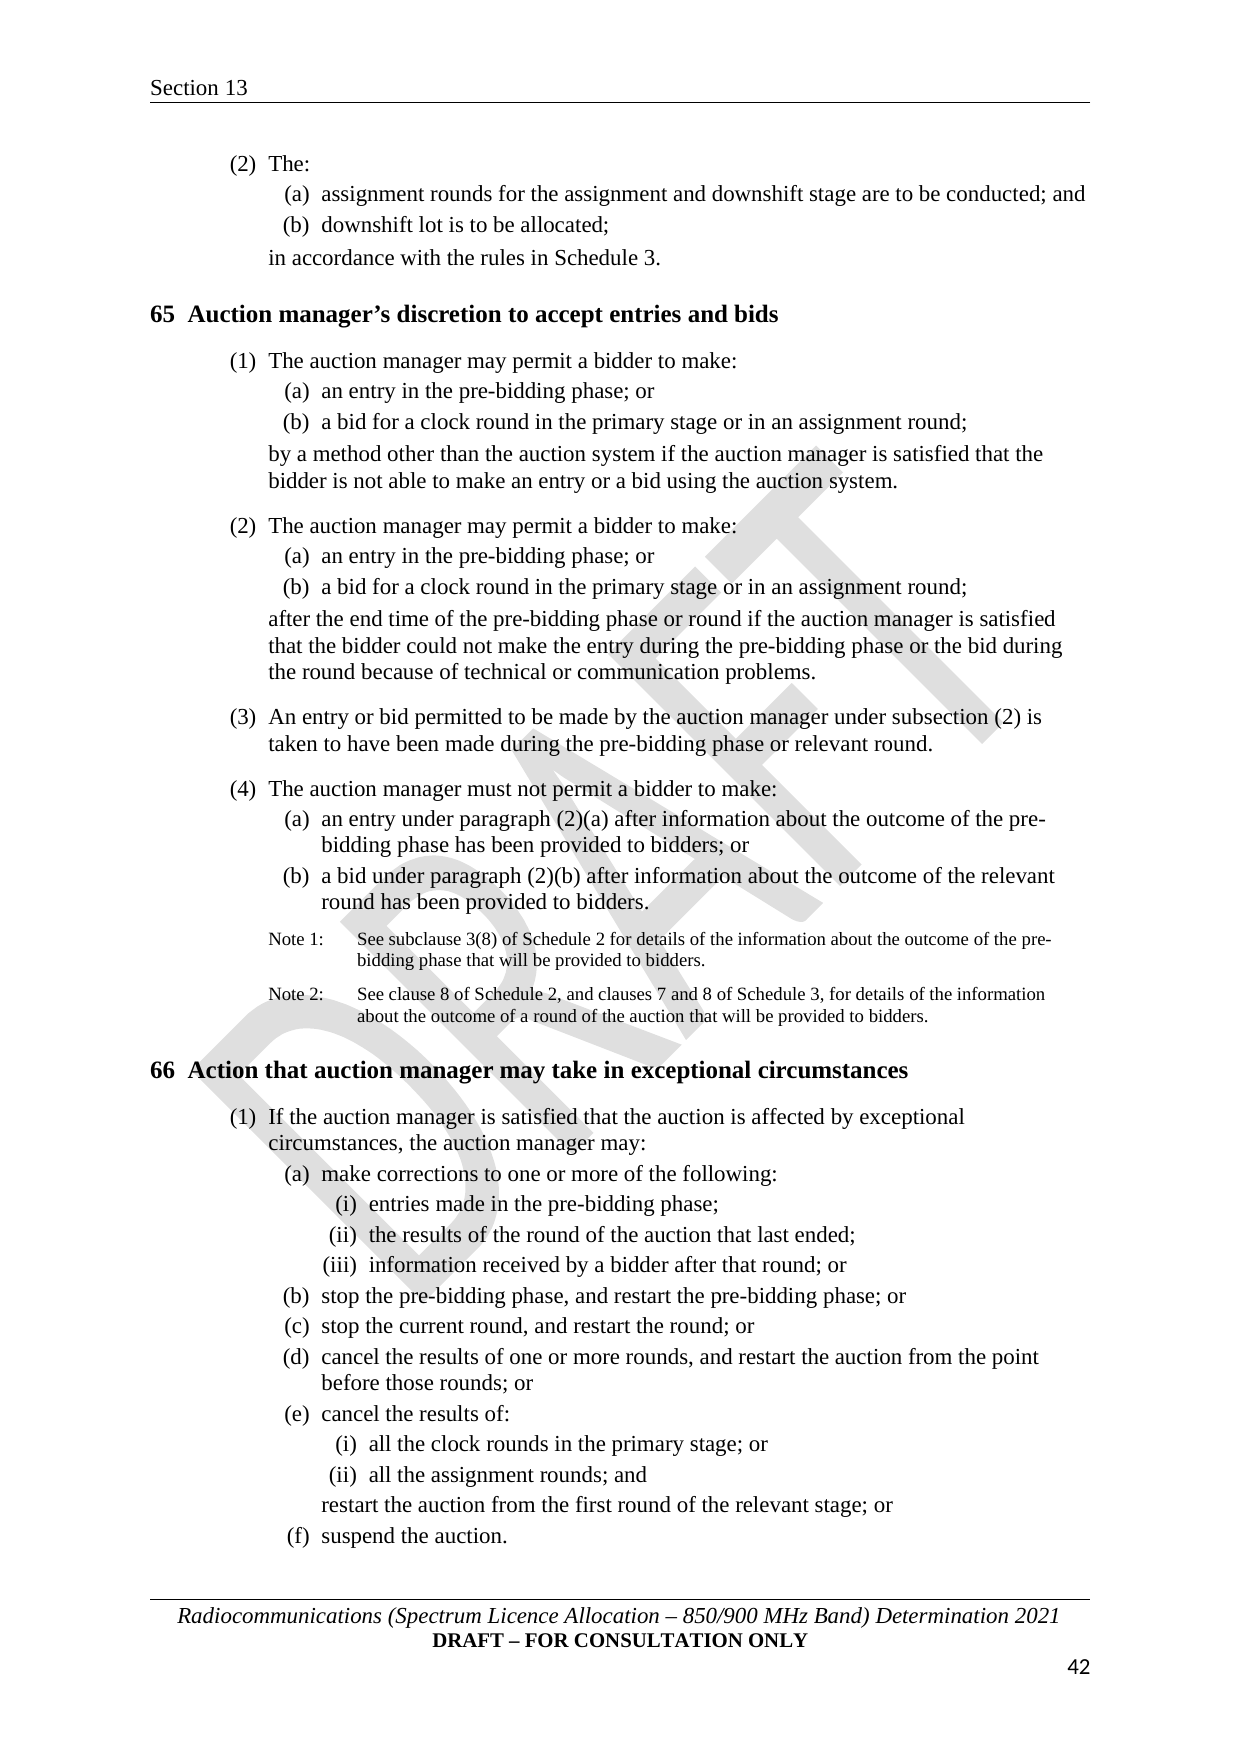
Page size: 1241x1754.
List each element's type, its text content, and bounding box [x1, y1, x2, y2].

text (a) an entry under paragraph (2)(a) after information about the outcome of the pre-bidding phase has been provided to bidders; or [150, 805, 1090, 858]
text (iii) information received by a bidder after that round; or [150, 1252, 1090, 1278]
text (c) stop the current round, and restart the round; or [150, 1313, 1090, 1339]
text by a method other than the auction system if the auction manager is satisfied that the bidder is not able to make an entry or a bid using the auction system. [150, 440, 1090, 493]
text (2) The auction manager may permit a bidder to make: [150, 512, 1090, 538]
text (1) The auction manager may permit a bidder to make: [150, 347, 1090, 373]
text (b) stop the pre-bidding phase, and restart the pre-bidding phase; or [150, 1282, 1090, 1308]
text (a) assignment rounds for the assignment and downshift stage are to be conducted; and [150, 181, 1090, 207]
text (f) suspend the auction. [150, 1522, 1090, 1548]
text in accordance with the rules in Schedule 3. [150, 244, 1090, 270]
text (e) cancel the results of: [150, 1400, 1090, 1426]
text (d) cancel the results of one or more rounds, and restart the auction from the point before those rounds; or [150, 1343, 1090, 1396]
text (i) entries made in the pre-bidding phase; [150, 1191, 1090, 1217]
text (b) a bid under paragraph (2)(b) after information about the outcome of the relevant round has been provided to bidders. [150, 862, 1090, 915]
text (b) downshift lot is to be allocated; [150, 211, 1090, 237]
text (b) a bid for a clock round in the primary stage or in an assignment round; [150, 408, 1090, 434]
text (a) an entry in the pre-bidding phase; or [150, 542, 1090, 569]
text (4) The auction manager must not permit a bidder to make: [150, 775, 1090, 801]
text (2) The: [150, 150, 1090, 176]
text (ii) the results of the round of the auction that last ended; [150, 1221, 1090, 1247]
text 66 Action that auction manager may take in exceptional circumstances [150, 1056, 1090, 1084]
text (1) If the auction manager is satisfied that the auction is affected by exceptional circumstances, the auction manager may: [150, 1103, 1090, 1156]
text after the end time of the pre-bidding phase or round if the auction manager is satisfied that the bidder could not make the entry during the pre-bidding phase or the bid during the round because of technical or communication problems. [150, 605, 1090, 684]
text 65 Auction manager’s discretion to accept entries and bids [150, 299, 1090, 328]
text (ii) all the assignment rounds; and [150, 1461, 1090, 1487]
text (i) all the clock rounds in the primary stage; or [150, 1431, 1090, 1457]
text (b) a bid for a clock round in the primary stage or in an assignment round; [150, 573, 1090, 599]
text Note 1: See subclause 3(8) of Schedule 2 for details of the information about the outcome of the pre-bidding phase that will be provided to bidders. [268, 927, 1090, 971]
text Note 2: See clause 8 of Schedule 2, and clauses 7 and 8 of Schedule 3, for details of the information about the outcome of a round of the auction that will be provided to bidders. [268, 983, 1090, 1026]
text (a) an entry in the pre-bidding phase; or [150, 377, 1090, 403]
text restart the auction from the first round of the relevant stage; or [150, 1492, 1090, 1518]
text (a) make corrections to one or more of the following: [150, 1160, 1090, 1186]
text (3) An entry or bid permitted to be made by the auction manager under subsection (2) is taken to have been made during the pre-bidding phase or relevant round. [150, 703, 1090, 756]
